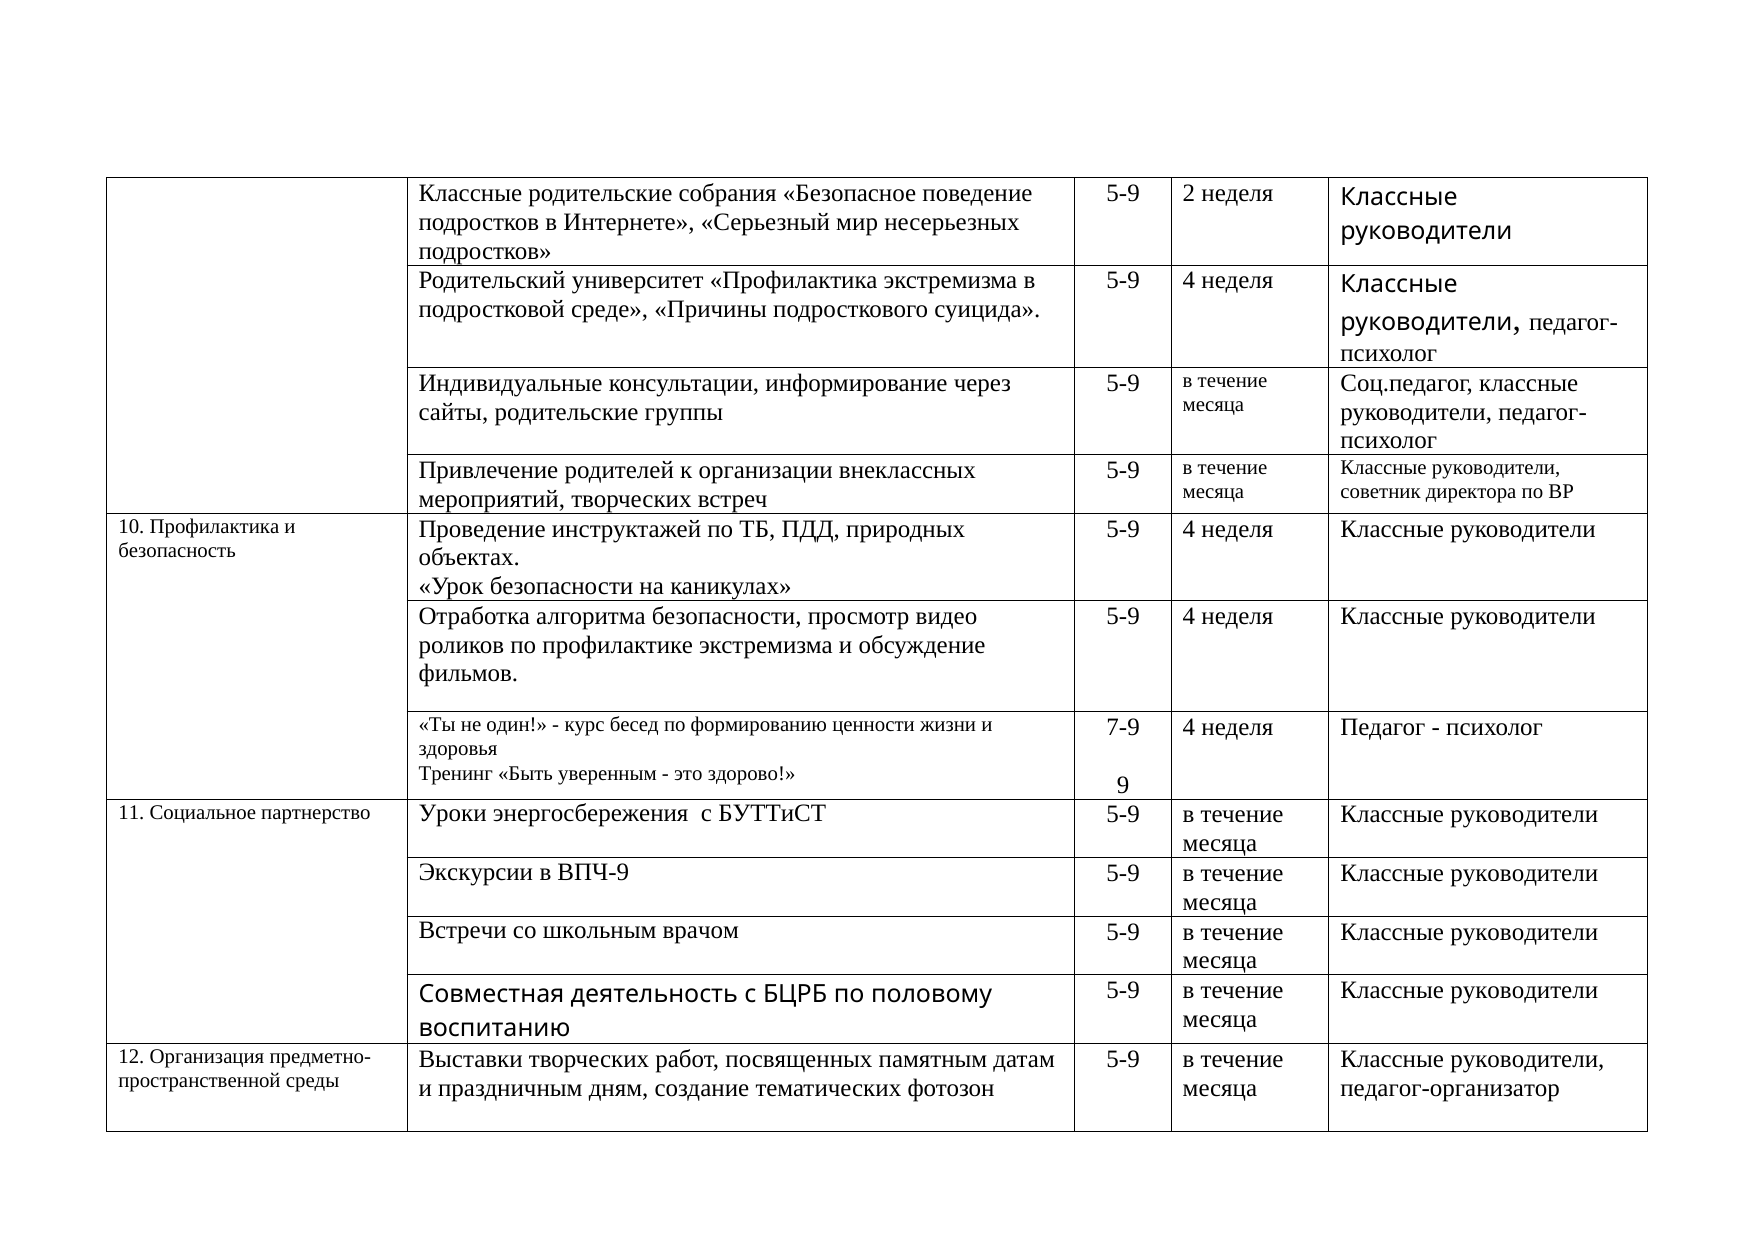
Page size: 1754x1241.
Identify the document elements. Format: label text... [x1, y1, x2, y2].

table_cell Встречи со школьным врачом [408, 917, 1074, 974]
table_cell Классные руководители [1329, 917, 1647, 974]
table_cell Совместная деятельность с БЦРБ по половому воспитанию [408, 975, 1074, 1043]
table_cell 5-9 [1075, 975, 1171, 1043]
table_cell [107, 178, 407, 513]
table_cell в течение месяца [1172, 455, 1328, 513]
table_cell 2 неделя [1172, 178, 1328, 264]
table_cell 5-9 [1075, 1044, 1171, 1131]
table_cell Классные руководители, педагог-психолог [1329, 266, 1647, 367]
table_cell Классные руководители [1329, 800, 1647, 857]
table_cell 5-9 [1075, 514, 1171, 600]
table_cell 4 неделя [1172, 514, 1328, 600]
table_cell 4 неделя [1172, 266, 1328, 367]
table_cell 5-9 [1075, 368, 1171, 454]
table_cell Классные руководители [1329, 975, 1647, 1043]
table_cell Классные руководители, педагог-организатор [1329, 1044, 1647, 1131]
table_cell 5-9 [1075, 266, 1171, 367]
table_cell 5-9 [1075, 601, 1171, 711]
table_cell 5-9 [1075, 858, 1171, 916]
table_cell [107, 1044, 407, 1131]
table_cell 5-9 [1075, 800, 1171, 857]
table_cell Соц.педагог, классные руководители, педагог-психолог [1329, 368, 1647, 454]
table_cell 10. Профилактика и безопасность [107, 514, 407, 798]
table_cell Отработка алгоритма безопасности, просмотр видео роликов по профилактике экстремизма и обсуждение фильмов. [408, 601, 1074, 711]
table_cell 4 неделя [1172, 712, 1328, 798]
table_cell в течение месяца [1172, 368, 1328, 454]
table_cell Экскурсии в ВПЧ-9 [408, 858, 1074, 916]
table_cell Классные руководители [1329, 858, 1647, 916]
table_cell Проведение инструктажей по ТБ, ПДД, природных объектах. «Урок безопасности на каникулах» [408, 514, 1074, 600]
table_cell Педагог - психолог [1329, 712, 1647, 798]
table_cell Выставки творческих работ, посвященных памятным датам и праздничным дням, создание тематических фотозон [408, 1044, 1074, 1131]
table_cell Классные руководители [1329, 514, 1647, 600]
table_cell «Ты не один!» - курс бесед по формированию ценности жизни и здоровья Тренинг «Быть уверенным - это здорово!» [408, 712, 1074, 798]
table_cell Классные руководители [1329, 178, 1647, 264]
table_cell в течение месяца [1172, 800, 1328, 857]
table_cell Классные родительские собрания «Безопасное поведение подростков в Интернете», «Серьезный мир несерьезных подростков» [408, 178, 1074, 264]
table_cell в течение месяца [1172, 917, 1328, 974]
table_cell в течение месяца [1172, 975, 1328, 1043]
table_cell Индивидуальные консультации, информирование через сайты, родительские группы [408, 368, 1074, 454]
table_cell Классные руководители, советник директора по ВР [1329, 455, 1647, 513]
table_cell 11. Социальное партнерство [107, 800, 407, 1043]
table_cell 7-9 9 [1075, 712, 1171, 798]
table_cell 5-9 [1075, 917, 1171, 974]
table_cell Привлечение родителей к организации внеклассных мероприятий, творческих встреч [408, 455, 1074, 513]
table_cell Классные руководители [1329, 601, 1647, 711]
table_cell 4 неделя [1172, 601, 1328, 711]
table_cell Уроки энергосбережения с БУТТиСТ [408, 800, 1074, 857]
table_cell 5-9 [1075, 178, 1171, 264]
table_cell Родительский университет «Профилактика экстремизма в подростковой среде», «Причины подросткового суицида». [408, 266, 1074, 367]
table_cell в течение месяца [1172, 1044, 1328, 1131]
table_cell 5-9 [1075, 455, 1171, 513]
table_cell в течение месяца [1172, 858, 1328, 916]
